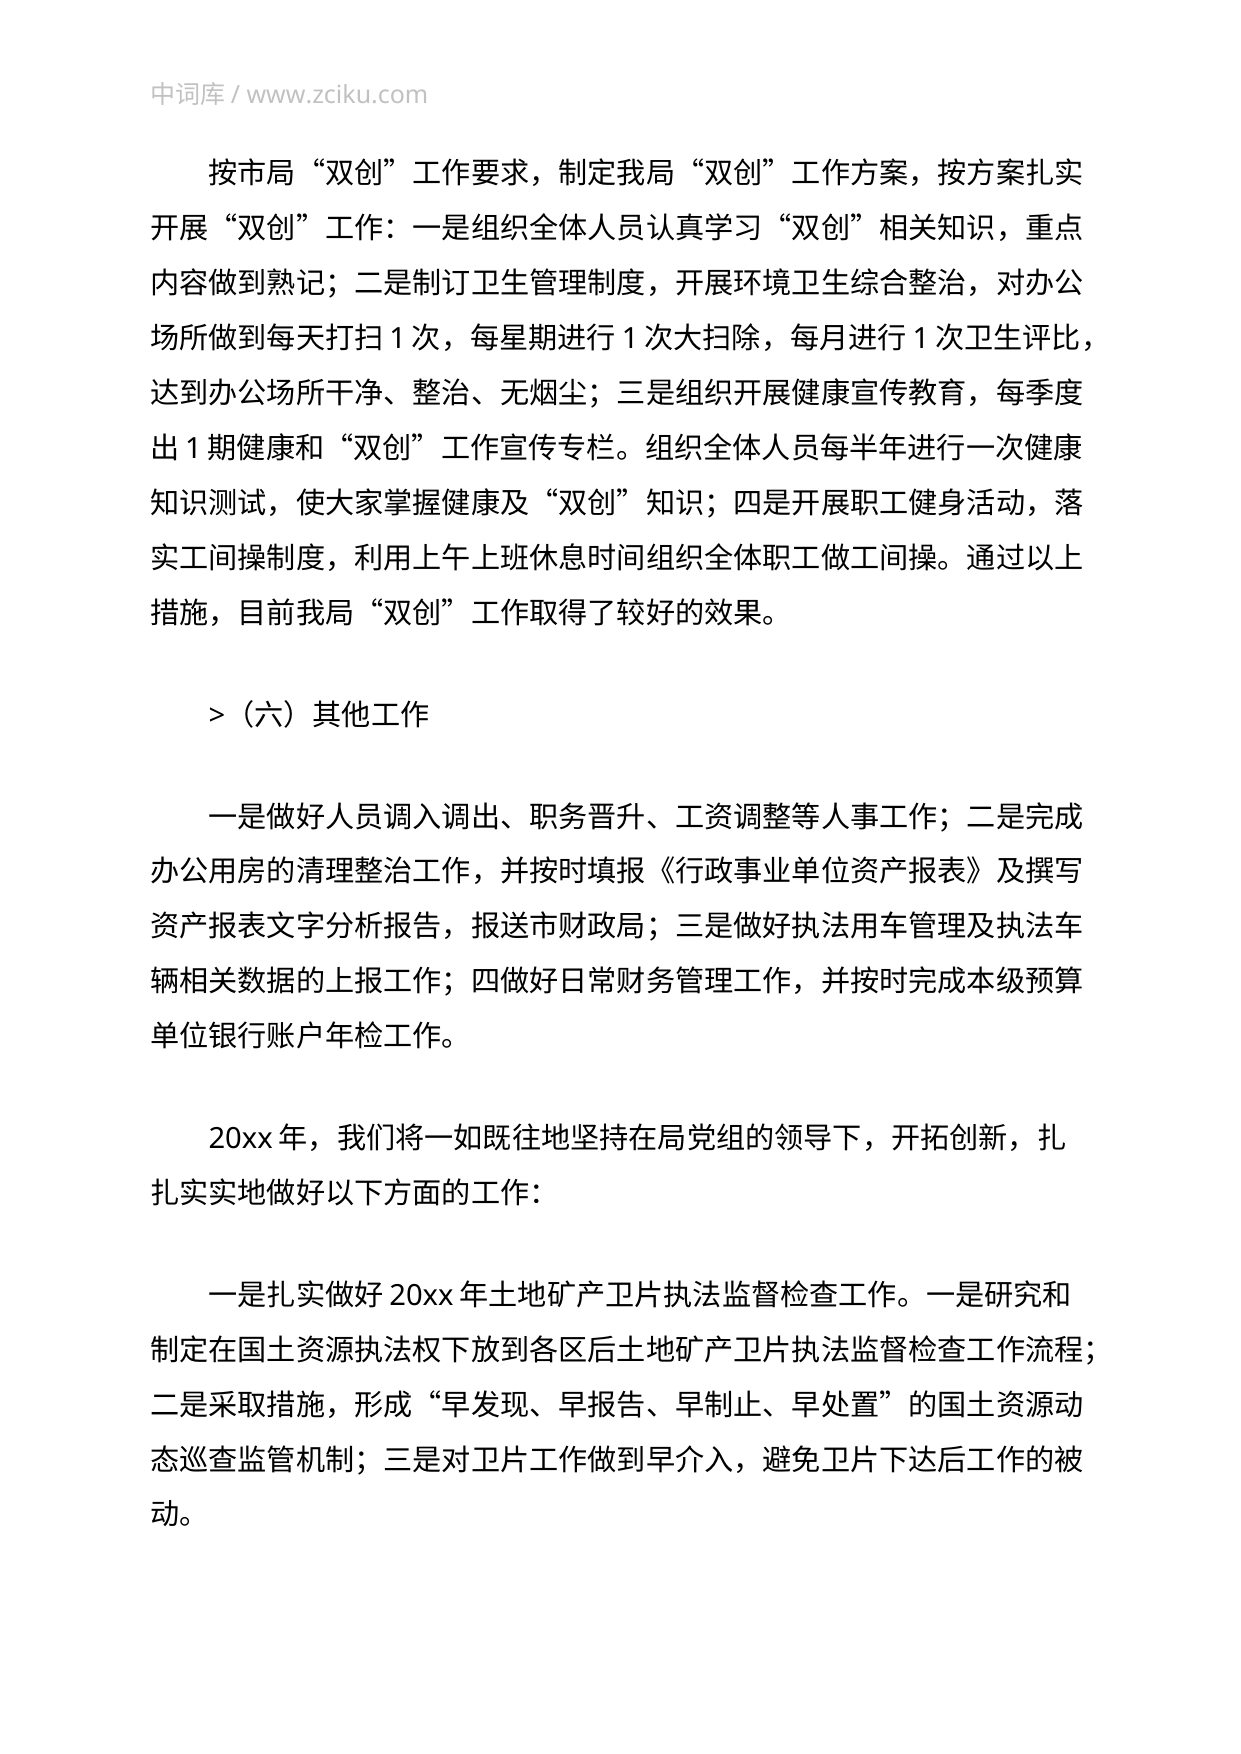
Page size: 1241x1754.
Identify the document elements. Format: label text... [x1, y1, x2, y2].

text 按市局“双创”工作要求，制定我局“双创”工作方案，按方案扎实开展“双创”工作：一是组织全体人员认真学习“双创”相关知识，重点内容做到熟记；二是制订卫生管理制度，开展环境卫生综合整治，对办公场所做到每天打扫1次，每星期进行1次大扫除，每月进行1次卫生评比，达到办公场所干净、整治、无烟尘；三是组织开展健康宣传教育，每季度出1期健康和“双创”工作宣传专栏。组织全体人员每半年进行一次健康知识测试，使大家掌握健康及“双创”知识；四是开展职工健身活动，落实工间操制度，利用上午上班休息时间组织全体职工做工间操。通过以上措施，目前我局“双创”工作取得了较好的效果。 [150, 150, 1090, 632]
text >（六）其他工作 [150, 691, 1090, 733]
text 一是扎实做好20xx年土地矿产卫片执法监督检查工作。一是研究和制定在国土资源执法权下放到各区后土地矿产卫片执法监督检查工作流程；二是采取措施，形成“早发现、早报告、早制止、早处置”的国土资源动态巡查监管机制；三是对卫片工作做到早介入，避免卫片下达后工作的被动。 [150, 1271, 1090, 1533]
text 20xx年，我们将一如既往地坚持在局党组的领导下，开拓创新，扎扎实实地做好以下方面的工作： [150, 1114, 1090, 1212]
text 一是做好人员调入调出、职务晋升、工资调整等人事工作；二是完成办公用房的清理整治工作，并按时填报《行政事业单位资产报表》及撰写资产报表文字分析报告，报送市财政局；三是做好执法用车管理及执法车辆相关数据的上报工作；四做好日常财务管理工作，并按时完成本级预算单位银行账户年检工作。 [150, 793, 1090, 1055]
